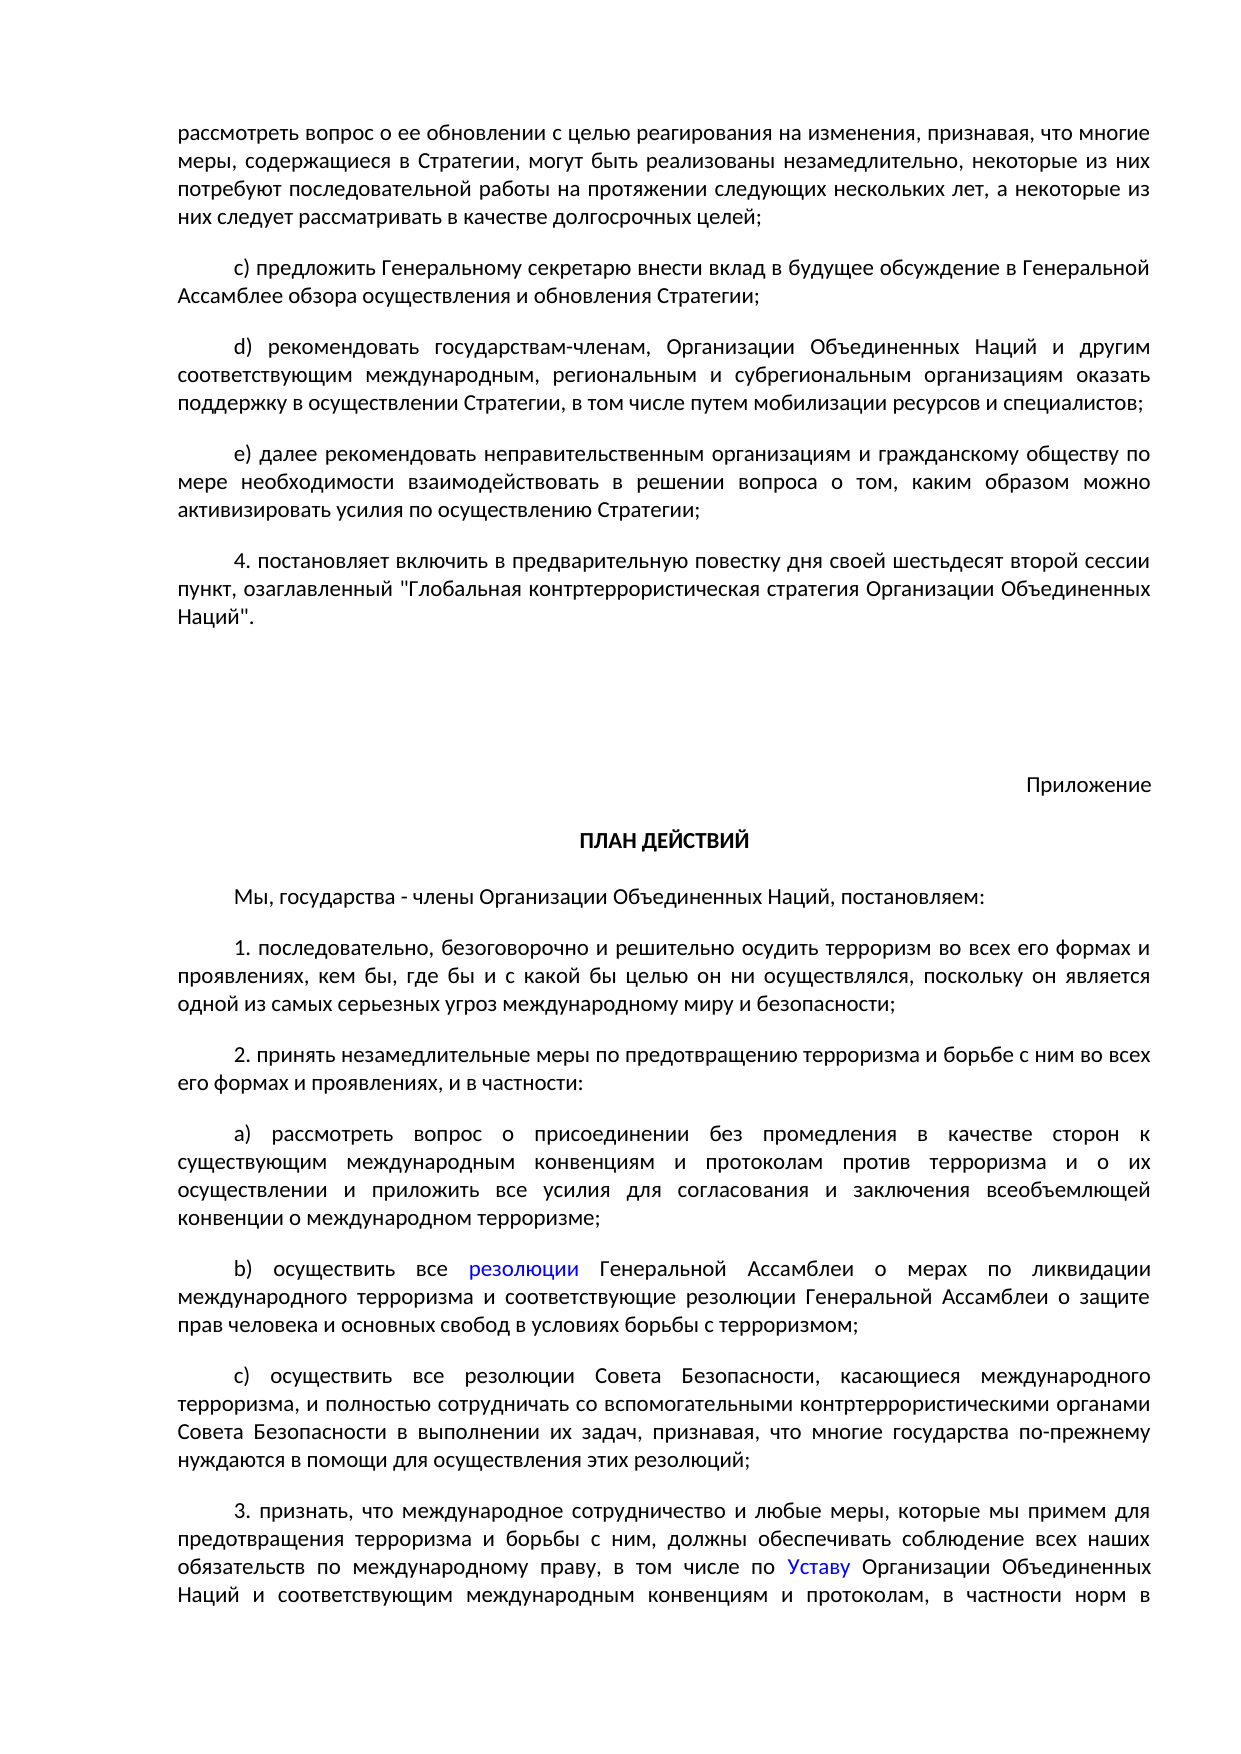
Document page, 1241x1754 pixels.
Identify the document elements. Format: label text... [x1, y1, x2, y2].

text 4. постановляет включить в предварительную повестку дня своей шестьдесят второй сессии пункт, озаглавленный "Глобальная контртеррористическая стратегия Организации Объединенных Наций". [177, 546, 1152, 630]
text 2. принять незамедлительные меры по предотвращению терроризма и борьбе с ним во всех его формах и проявлениях, и в частности: [177, 1040, 1152, 1096]
title ПЛАН ДЕЙСТВИЙ [177, 826, 1152, 854]
text e) далее рекомендовать неправительственным организациям и гражданскому обществу по мере необходимости взаимодействовать в решении вопроса о том, каким образом можно активизировать усилия по осуществлению Стратегии; [177, 439, 1152, 523]
text a) рассмотреть вопрос о присоединении без промедления в качестве сторон к существующим международным конвенциям и протоколам против терроризма и о их осуществлении и приложить все усилия для согласования и заключения всеобъемлющей конвенции о международном терроризме; [177, 1119, 1152, 1231]
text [177, 118, 1152, 230]
text Мы, государства - члены Организации Объединенных Наций, постановляем: [177, 882, 1152, 910]
text d) рекомендовать государствам-членам, Организации Объединенных Наций и другим соответствующим международным, региональным и субрегиональным организациям оказать поддержку в осуществлении Стратегии, в том числе путем мобилизации ресурсов и специалистов; [177, 332, 1152, 416]
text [177, 1496, 1152, 1608]
text b) осуществить все резолюции Генеральной Ассамблеи о мерах по ликвидации международного терроризма и соответствующие резолюции Генеральной Ассамблеи о защите прав человека и основных свобод в условиях борьбы с терроризмом; [177, 1254, 1152, 1338]
text Приложение [177, 770, 1152, 798]
text c) предложить Генеральному секретарю внести вклад в будущее обсуждение в Генеральной Ассамблее обзора осуществления и обновления Стратегии; [177, 253, 1152, 309]
text c) осуществить все резолюции Совета Безопасности, касающиеся международного терроризма, и полностью сотрудничать со вспомогательными контртеррористическими органами Совета Безопасности в выполнении их задач, признавая, что многие государства по-прежнему нуждаются в помощи для осуществления этих резолюций; [177, 1361, 1152, 1473]
text 1. последовательно, безоговорочно и решительно осудить терроризм во всех его формах и проявлениях, кем бы, где бы и с какой бы целью он ни осуществлялся, поскольку он является одной из самых серьезных угроз международному миру и безопасности; [177, 933, 1152, 1017]
